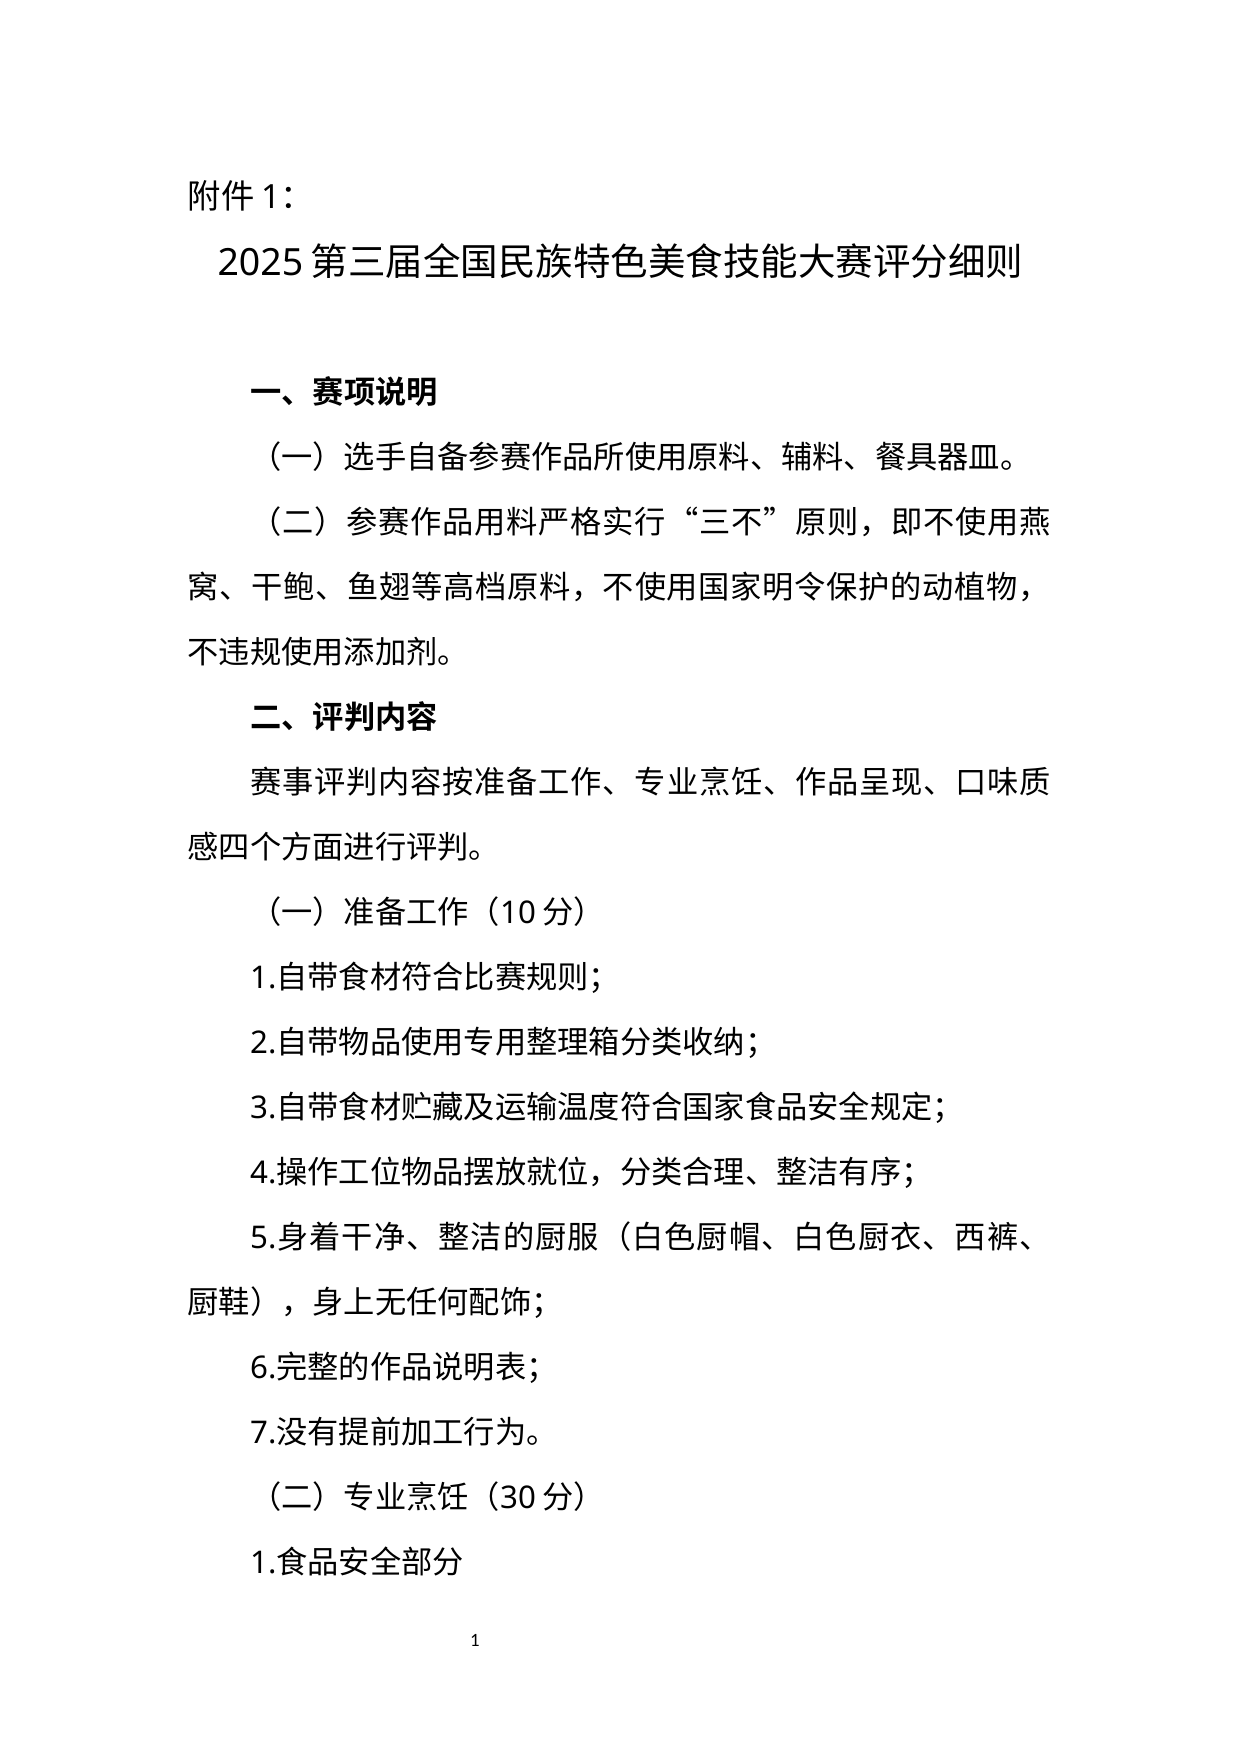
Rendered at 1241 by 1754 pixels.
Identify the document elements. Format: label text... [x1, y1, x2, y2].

text 3.自带食材贮藏及运输温度符合国家食品安全规定； [187, 1072, 1053, 1137]
text 一、赛项说明 [187, 357, 1053, 422]
text 附件1： [187, 162, 1053, 227]
text 1.食品安全部分 [187, 1527, 1053, 1592]
text 2025第三届全国民族特色美食技能大赛评分细则 [187, 227, 1053, 292]
text （一）准备工作（10分） [187, 877, 1053, 942]
text 2.自带物品使用专用整理箱分类收纳； [187, 1007, 1053, 1072]
text 7.没有提前加工行为。 [187, 1397, 1053, 1462]
text 1.自带食材符合比赛规则； [187, 942, 1053, 1007]
text 4.操作工位物品摆放就位，分类合理、整洁有序； [187, 1137, 1053, 1202]
text （二）参赛作品用料严格实行“三不”原则，即不使用燕窝、干鲍、鱼翅等高档原料，不使用国家明令保护的动植物，不违规使用添加剂。 [187, 487, 1053, 682]
text 赛事评判内容按准备工作、专业烹饪、作品呈现、口味质感四个方面进行评判。 [187, 747, 1053, 877]
text 二、评判内容 [187, 682, 1053, 747]
text （二）专业烹饪（30分） [187, 1462, 1053, 1527]
text 6.完整的作品说明表； [187, 1332, 1053, 1397]
text （一）选手自备参赛作品所使用原料、辅料、餐具器皿。 [187, 422, 1053, 487]
text 5.身着干净、整洁的厨服（白色厨帽、白色厨衣、西裤、厨鞋），身上无任何配饰； [187, 1202, 1053, 1332]
